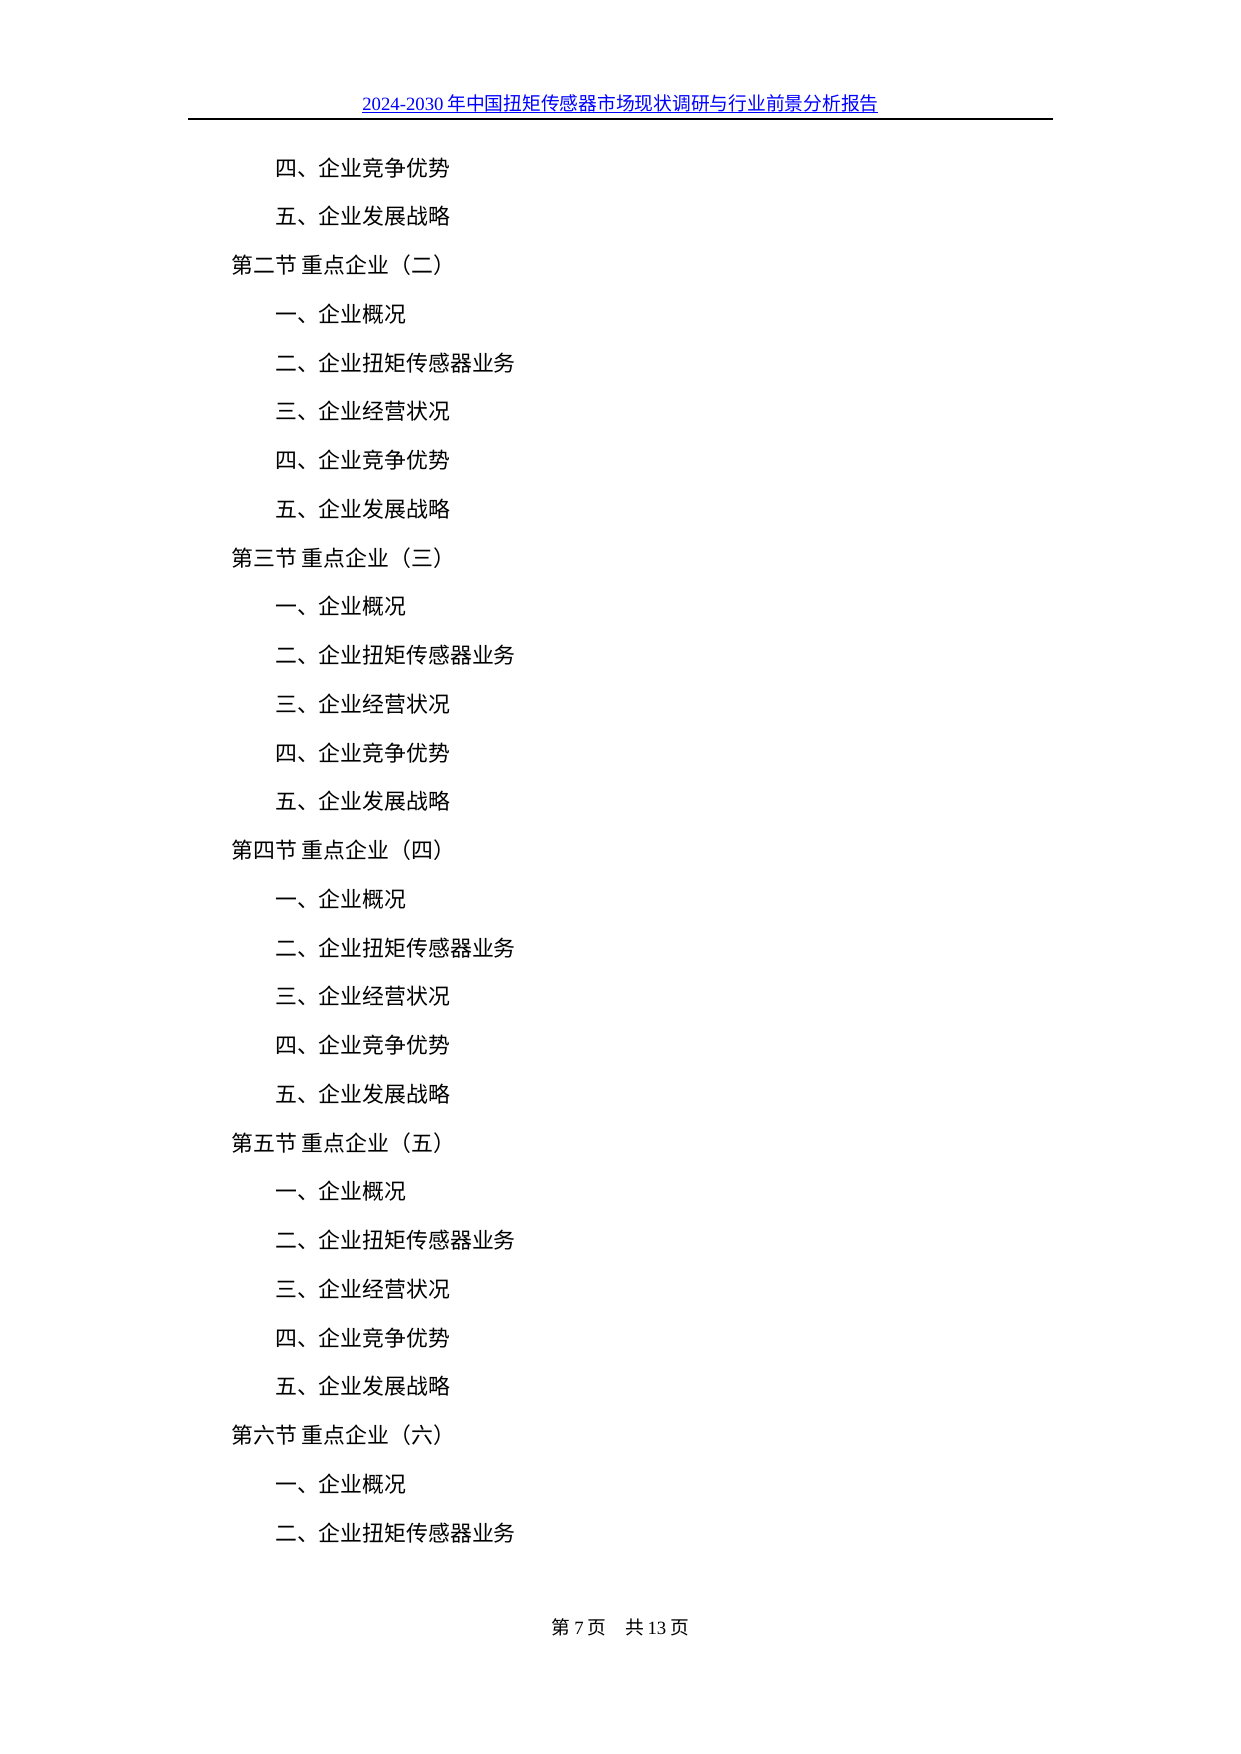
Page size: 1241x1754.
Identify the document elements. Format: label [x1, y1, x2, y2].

text [187, 150, 1053, 1548]
